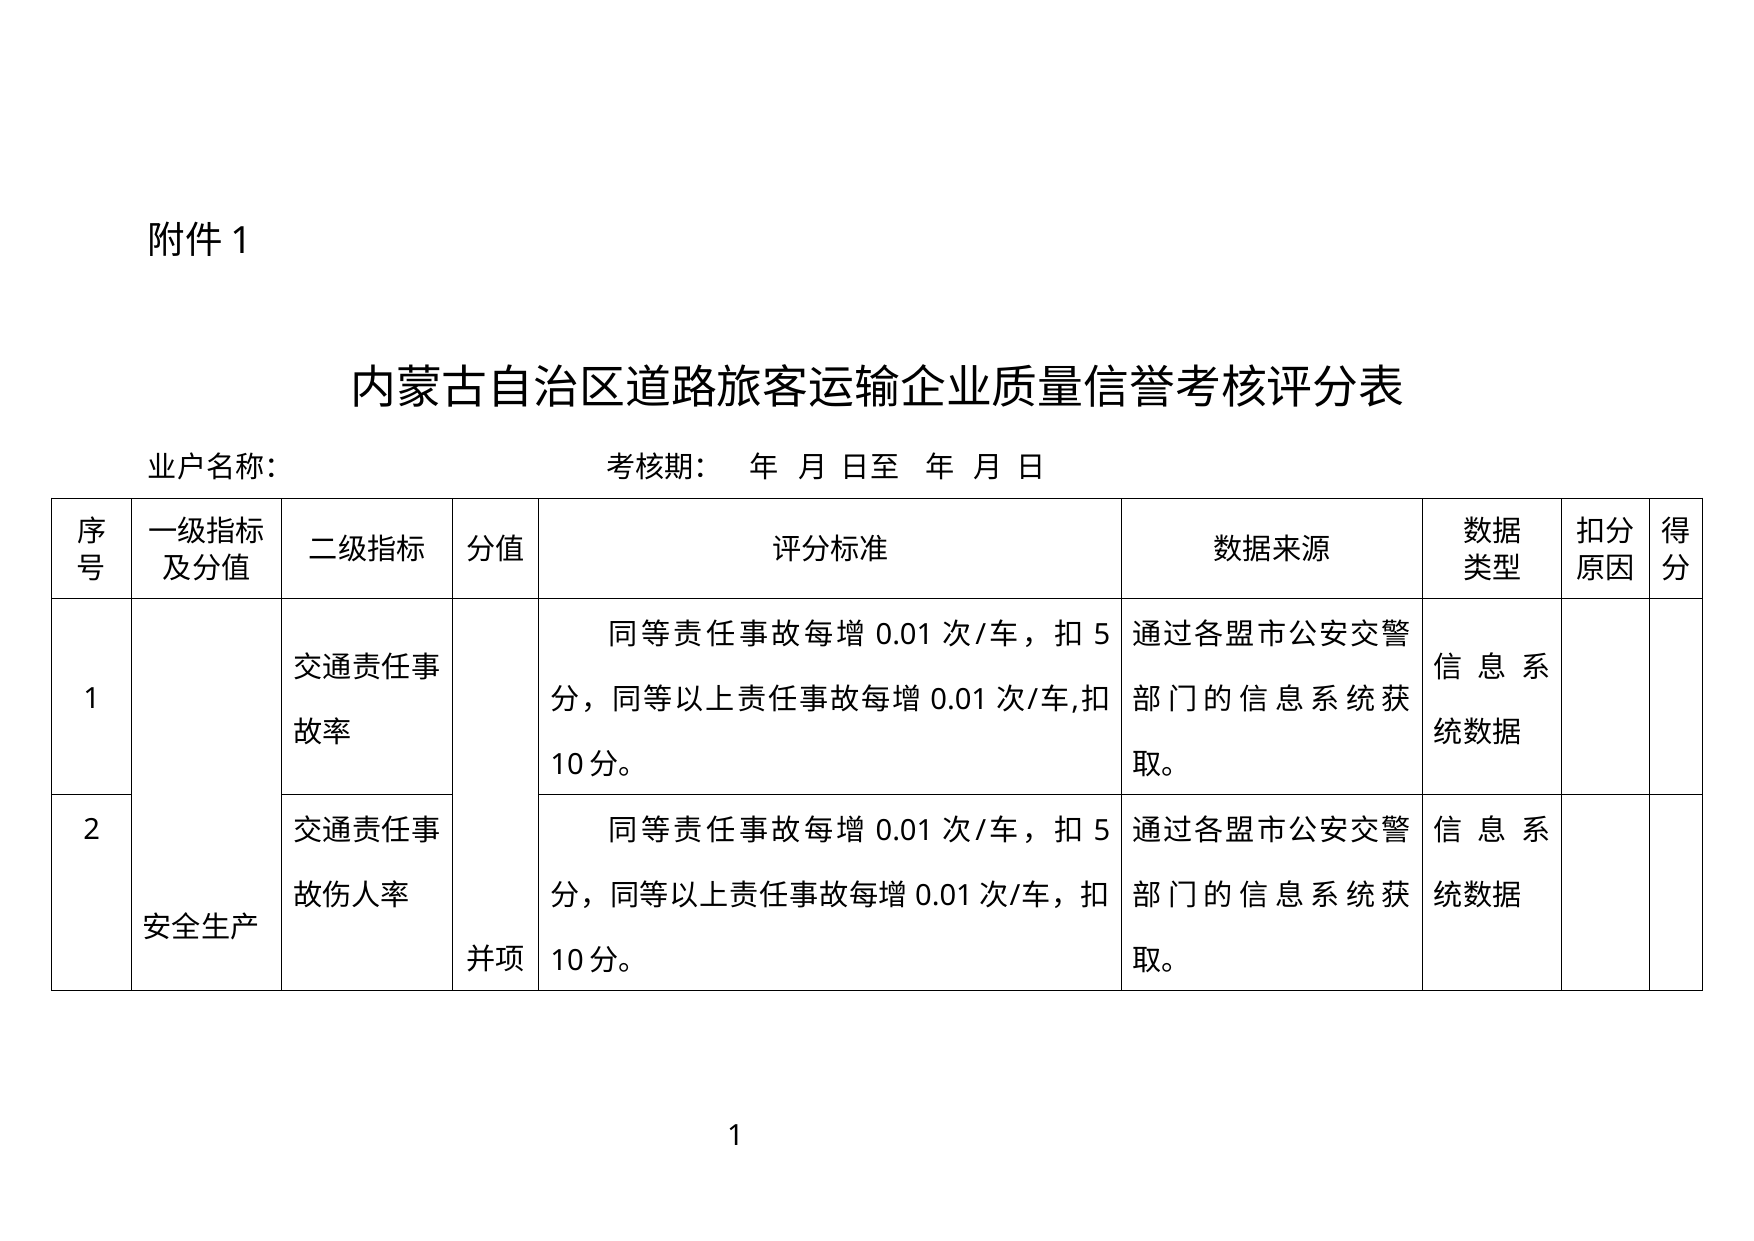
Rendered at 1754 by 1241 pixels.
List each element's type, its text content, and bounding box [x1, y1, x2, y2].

table_cell 同等责任事故每增0.01次/车，扣5分，同等以上责任事故每增0.01次/车，扣10分。 [539, 795, 1121, 990]
table_cell 并项计分（250） 并项计分（250） 并项计分（250） 并项计分（250） [453, 599, 538, 990]
text 业户名称： 考核期： 年 月 日至 年 月 日 [148, 432, 1606, 497]
table_cell 1 [52, 599, 131, 794]
table_cell 信息系统数据 [1423, 599, 1561, 794]
table_header 得分 [1650, 499, 1702, 598]
table_cell [1562, 795, 1649, 990]
table_cell 安全生产 （250分） 安全生产 （250分） 安全生产 （250分） [132, 599, 281, 990]
text 附件1 [148, 205, 1606, 270]
table_header 评分标准 [539, 499, 1121, 598]
table_header 序号 [52, 499, 131, 598]
table_cell [1650, 599, 1702, 794]
table_header 数据来源 [1122, 499, 1422, 598]
table_header 数据 类型 [1423, 499, 1561, 598]
table_cell 通过各盟市公安交警部门的信息系统获取。 [1122, 795, 1422, 990]
table_cell 交通责任事故伤人率 [282, 795, 452, 990]
text 内蒙古自治区道路旅客运输企业质量信誉考核评分表 [148, 335, 1606, 432]
table_cell [1650, 795, 1702, 990]
table_cell [1562, 599, 1649, 794]
table_cell 2 [52, 795, 131, 990]
table_header 二级指标 [282, 499, 452, 598]
table_cell 通过各盟市公安交警部门的信息系统获取。 [1122, 599, 1422, 794]
table_cell 信息系统数据 [1423, 795, 1561, 990]
table_header 一级指标及分值 [132, 499, 281, 598]
table_header 分值 [453, 499, 538, 598]
table_cell 交通责任事故率 [282, 599, 452, 794]
table_header 扣分原因 [1562, 499, 1649, 598]
table_cell 同等责任事故每增0.01次/车，扣5分，同等以上责任事故每增0.01次/车,扣10分。 [539, 599, 1121, 794]
